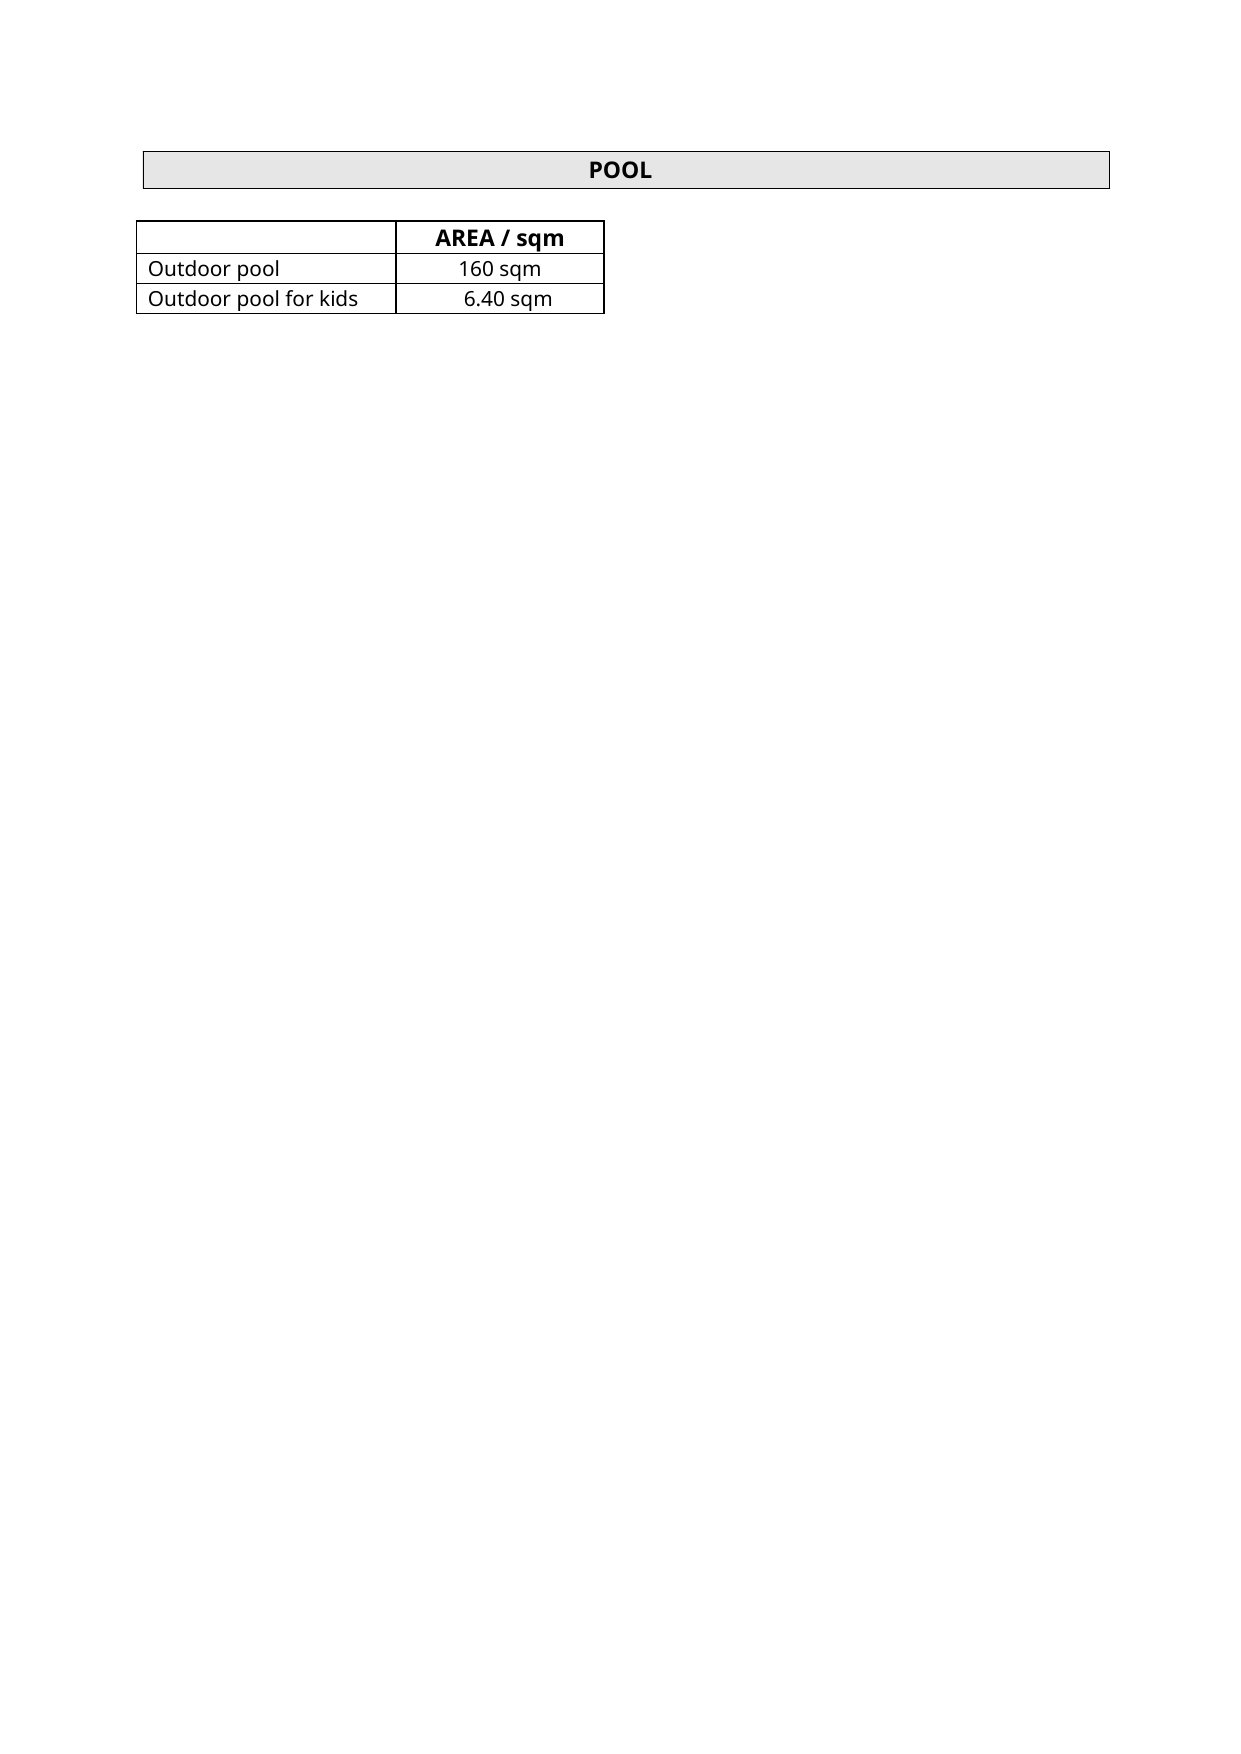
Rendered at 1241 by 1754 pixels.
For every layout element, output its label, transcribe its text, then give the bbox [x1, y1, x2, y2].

table_header [137, 222, 395, 253]
table_cell Outdoor pool for kids [137, 284, 395, 313]
table_cell Outdoor pool [137, 254, 395, 283]
table_header AREA / sqm [397, 222, 603, 253]
table_cell 160 sqm [397, 254, 603, 283]
table_cell 6.40 sqm [397, 284, 603, 313]
text POOL [144, 152, 1109, 188]
